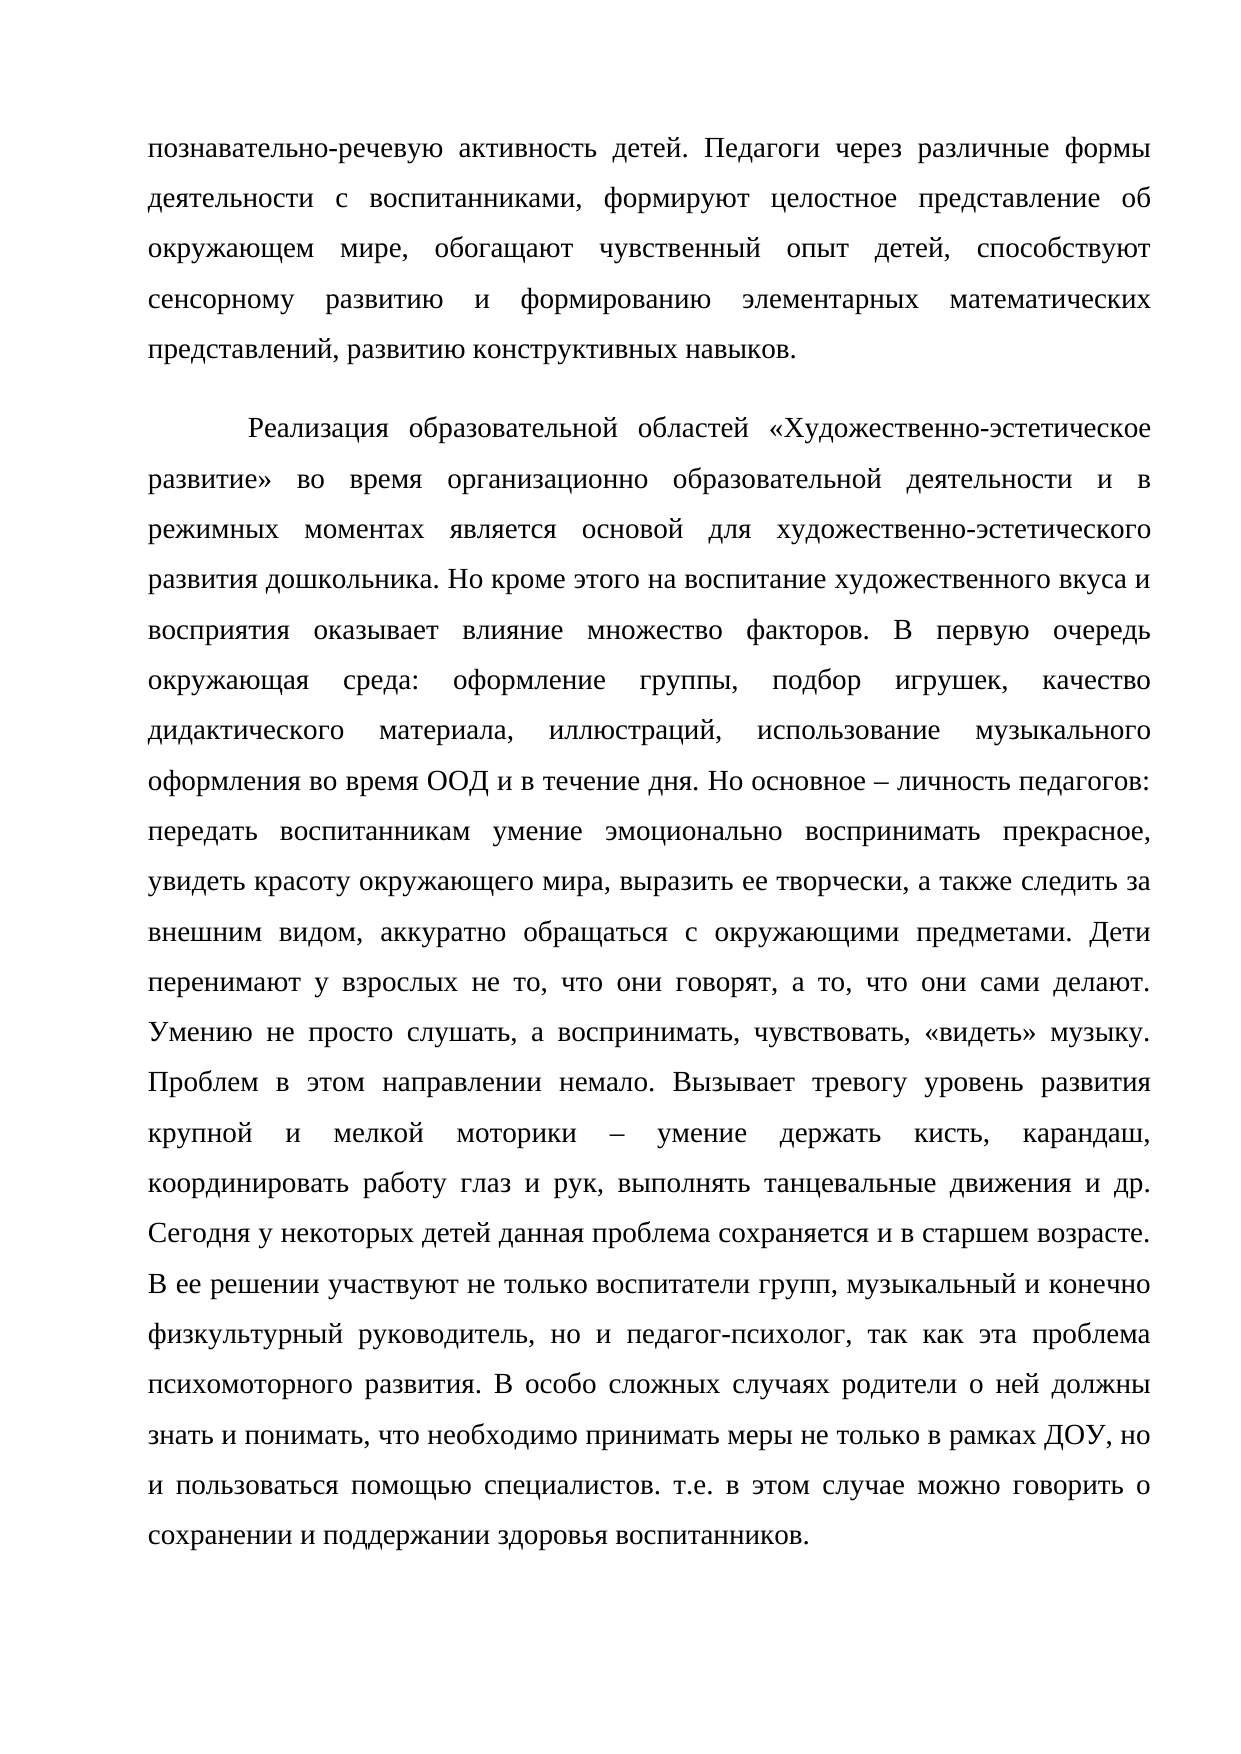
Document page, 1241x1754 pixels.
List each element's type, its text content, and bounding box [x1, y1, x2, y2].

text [148, 130, 1152, 364]
text Реализация образовательной областей «Художественно-эстетическое развитие» во время организационно образовательной деятельности и в режимных моментах является основой для художественно-эстетического развития дошкольника. Но кроме этого на воспитание художественного вкуса и восприятия оказывает влияние множество факторов. В первую очередь окружающая среда: оформление группы, подбор игрушек, качество дидактического материала, иллюстраций, использование музыкального оформления во время ООД и в течение дня. Но основное – личность педагогов: передать воспитанникам умение эмоционально воспринимать прекрасное, увидеть красоту окружающего мира, выразить ее творчески, а также следить за внешним видом, аккуратно обращаться с окружающими предметами. Дети перенимают у взрослых не то, что они говорят, а то, что они сами делают. Умению не просто слушать, а воспринимать, чувствовать, «видеть» музыку. Проблем в этом направлении немало. Вызывает тревогу уровень развития крупной и мелкой моторики – умение держать кисть, карандаш, координировать работу глаз и рук, выполнять танцевальные движения и др. Сегодня у некоторых детей данная проблема сохраняется и в старшем возрасте. В ее решении участвуют не только воспитатели групп, музыкальный и конечно физкультурный руководитель, но и педагог-психолог, так как эта проблема психомоторного развития. В особо сложных случаях родители о ней должны знать и понимать, что необходимо принимать меры не только в рамках ДОУ, но и пользоваться помощью специалистов. т.е. в этом случае можно говорить о сохранении и поддержании здоровья воспитанников. [148, 411, 1152, 1551]
